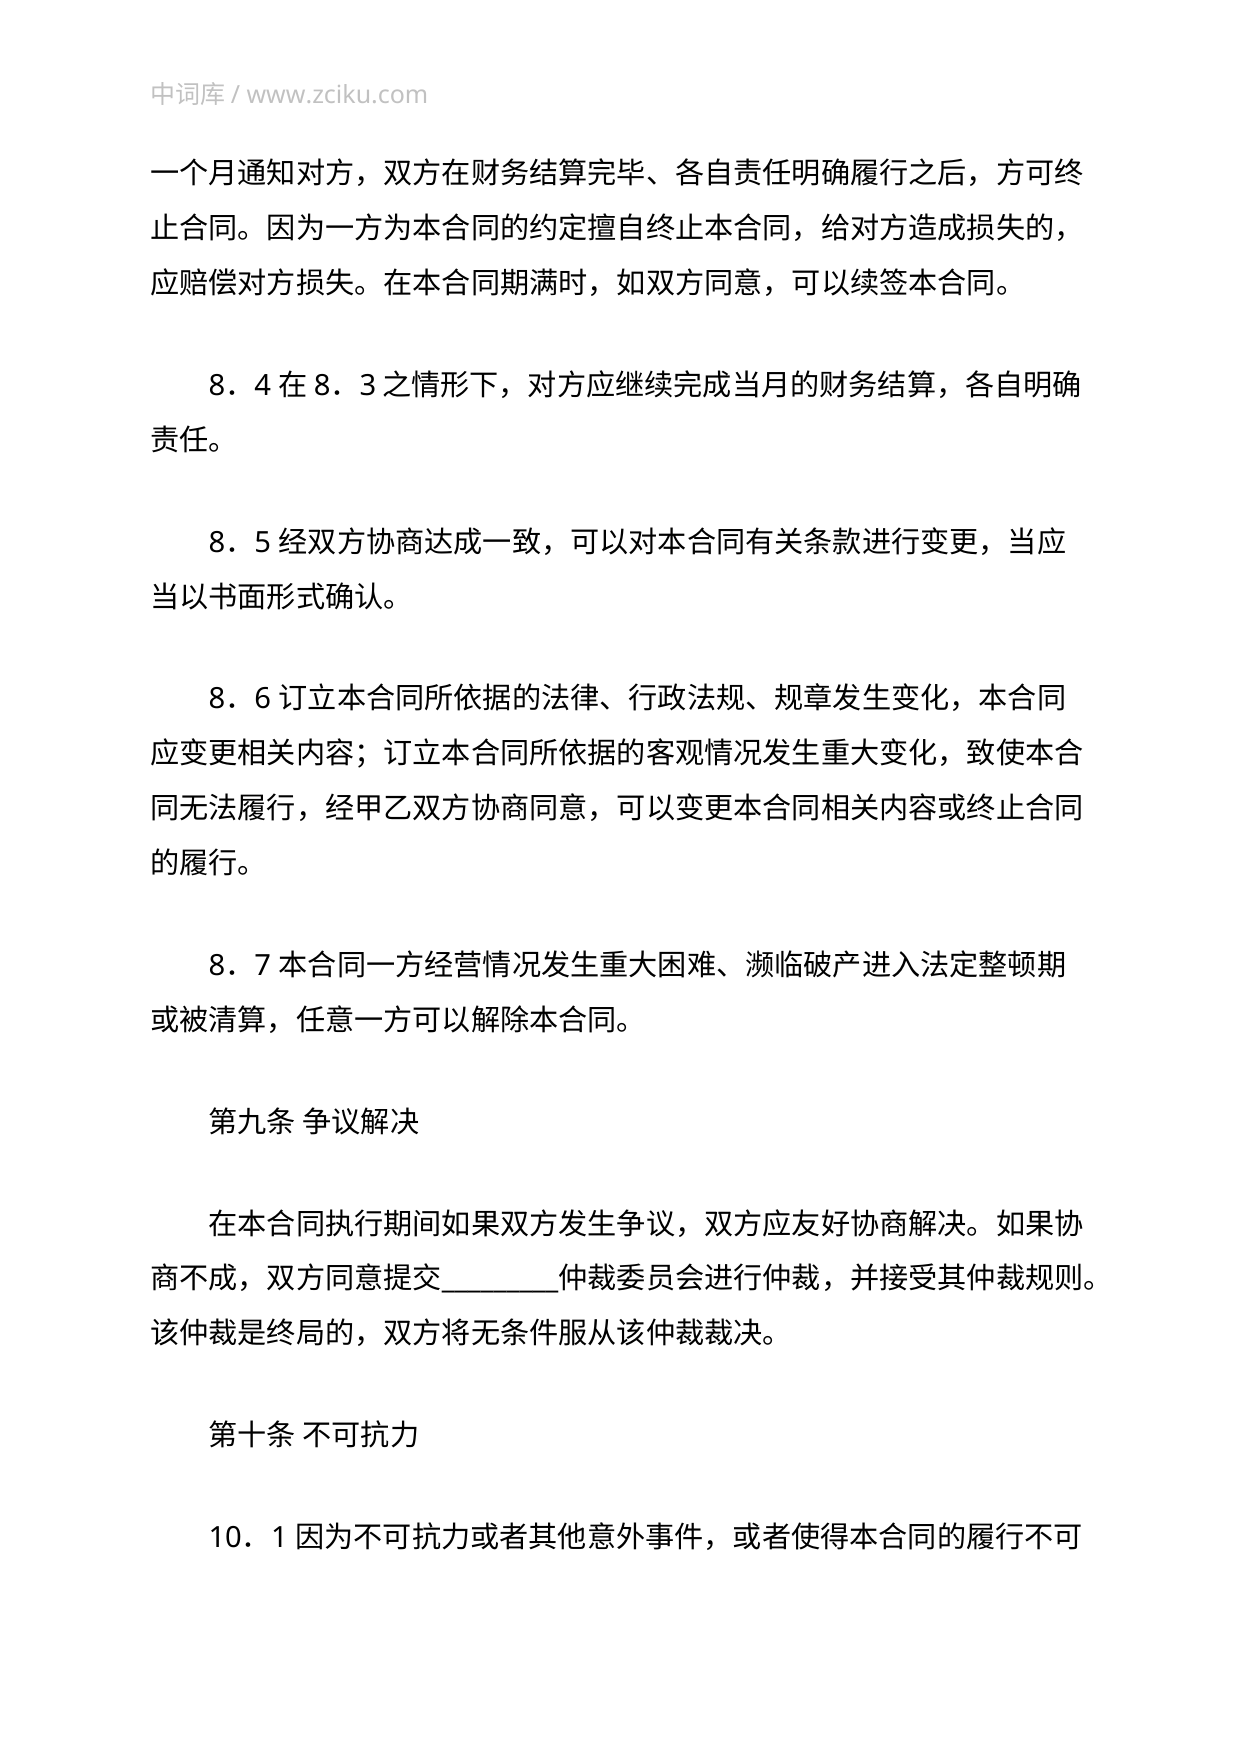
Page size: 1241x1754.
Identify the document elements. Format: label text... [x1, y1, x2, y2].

text 第十条 不可抗力 [150, 1412, 1090, 1454]
text 第九条 争议解决 [150, 1098, 1090, 1141]
text 8．5 经双方协商达成一致，可以对本合同有关条款进行变更，当应当以书面形式确认。 [150, 518, 1090, 616]
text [150, 150, 1090, 302]
text 在本合同执行期间如果双方发生争议，双方应友好协商解决。如果协商不成，双方同意提交_________仲裁委员会进行仲裁，并接受其仲裁规则。该仲裁是终局的，双方将无条件服从该仲裁裁决。 [150, 1200, 1090, 1352]
text 8．6 订立本合同所依据的法律、行政法规、规章发生变化，本合同应变更相关内容；订立本合同所依据的客观情况发生重大变化，致使本合同无法履行，经甲乙双方协商同意，可以变更本合同相关内容或终止合同的履行。 [150, 675, 1090, 882]
text 8．7 本合同一方经营情况发生重大困难、濒临破产进入法定整顿期或被清算，任意一方可以解除本合同。 [150, 942, 1090, 1039]
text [150, 1514, 1090, 1556]
text 8．4 在8．3之情形下，对方应继续完成当月的财务结算，各自明确责任。 [150, 362, 1090, 459]
